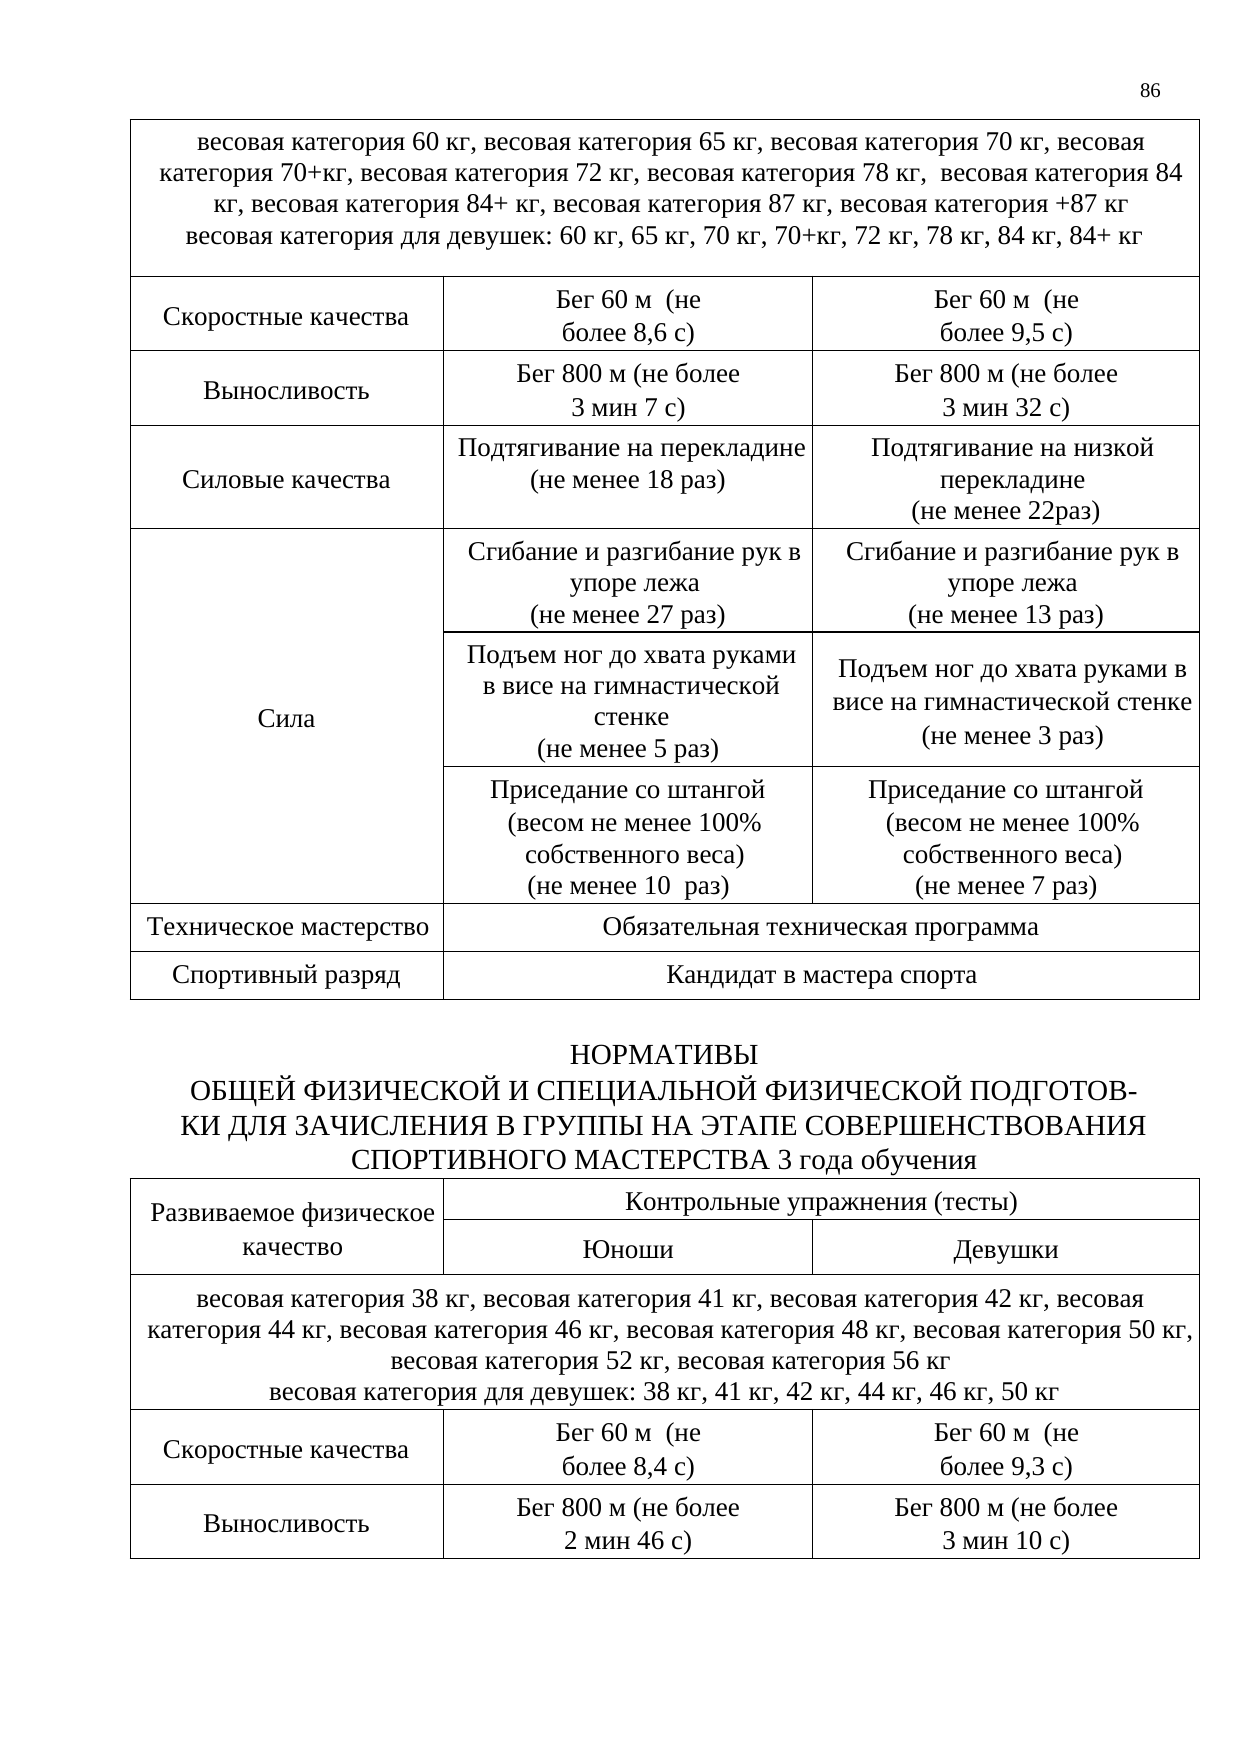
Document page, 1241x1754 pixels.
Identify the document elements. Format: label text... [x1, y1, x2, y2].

table_cell Юноши [444, 1220, 812, 1274]
table_cell Бег 800 м (не более 2 мин 46 с) [444, 1485, 812, 1558]
table_cell Бег 60 м (не более 8,6 с) [444, 277, 812, 350]
text НОРМАТИВЫ [170, 1037, 1158, 1071]
table_cell Скоростные качества [131, 1410, 443, 1483]
table_header Развиваемое физическое качество [131, 1179, 443, 1274]
table_cell Сила [131, 529, 443, 903]
table_cell Бег 800 м (не более 3 мин 32 с) [813, 351, 1199, 425]
table_cell Сгибание и разгибание рук в упоре лежа (не менее 13 раз) [813, 529, 1199, 631]
table_cell Подтягивание на перекладине (не менее 18 раз) [444, 426, 812, 528]
table_cell Силовые качества [131, 426, 443, 528]
table_cell Бег 800 м (не более 3 мин 7 с) [444, 351, 812, 425]
table_cell Приседание со штангой (весом не менее 100% собственного веса) (не менее 7 раз) [813, 767, 1199, 903]
table_cell Подъем ног до хвата руками в висе на гимнастической стенке (не менее 3 раз) [813, 633, 1199, 766]
table_cell Обязательная техническая программа [444, 904, 1199, 951]
table_cell Кандидат в мастера спорта [444, 952, 1199, 999]
table_cell Техническое мастерство [131, 904, 443, 951]
table_cell Подтягивание на низкой перекладине (не менее 22раз) [813, 426, 1199, 528]
text ОБЩЕЙ ФИЗИЧЕСКОЙ И СПЕЦИАЛЬНОЙ ФИЗИЧЕСКОЙ ПОДГОТОВ- [190, 1073, 1153, 1106]
table_cell весовая категория 60 кг, весовая категория 65 кг, весовая категория 70 кг, весовая категория 70+кг, весовая категория 72 кг, весовая категория 78 кг, весовая категория 84 кг, весовая категория 84+ кг, весовая категория 87 кг, весовая категория +87 кг весовая категория для девушек: 60 кг, 65 кг, 70 кг, 70+кг, 72 кг, 78 кг, 84 кг, 84+ кг [131, 120, 1199, 276]
table_cell весовая категория 38 кг, весовая категория 41 кг, весовая категория 42 кг, весовая категория 44 кг, весовая категория 46 кг, весовая категория 48 кг, весовая категория 50 кг, весовая категория 52 кг, весовая категория 56 кг весовая категория для девушек: 38 кг, 41 кг, 42 кг, 44 кг, 46 кг, 50 кг [131, 1275, 1199, 1409]
table_cell Бег 60 м (не более 9,5 с) [813, 277, 1199, 350]
table_cell Девушки [813, 1220, 1199, 1274]
table_cell Бег 60 м (не более 8,4 с) [444, 1410, 812, 1483]
table_cell Подъем ног до хвата руками в висе на гимнастической стенке (не менее 5 раз) [444, 633, 812, 766]
text КИ ДЛЯ ЗАЧИСЛЕНИЯ В ГРУППЫ НА ЭТАПЕ СОВЕРШЕНСТВОВАНИЯ СПОРТИВНОГО МАСТЕРСТВА 3 года обучения [170, 1108, 1157, 1176]
table_cell Выносливость [131, 351, 443, 425]
table_cell Спортивный разряд [131, 952, 443, 999]
table_header Контрольные упражнения (тесты) [444, 1179, 1199, 1219]
table_cell Бег 60 м (не более 9,3 с) [813, 1410, 1199, 1483]
table_cell Сгибание и разгибание рук в упоре лежа (не менее 27 раз) [444, 529, 812, 631]
table_cell Бег 800 м (не более 3 мин 10 с) [813, 1485, 1199, 1558]
table_cell Выносливость [131, 1485, 443, 1558]
table_cell Скоростные качества [131, 277, 443, 350]
table_cell Приседание со штангой (весом не менее 100% собственного веса) (не менее 10 раз) [444, 767, 812, 903]
